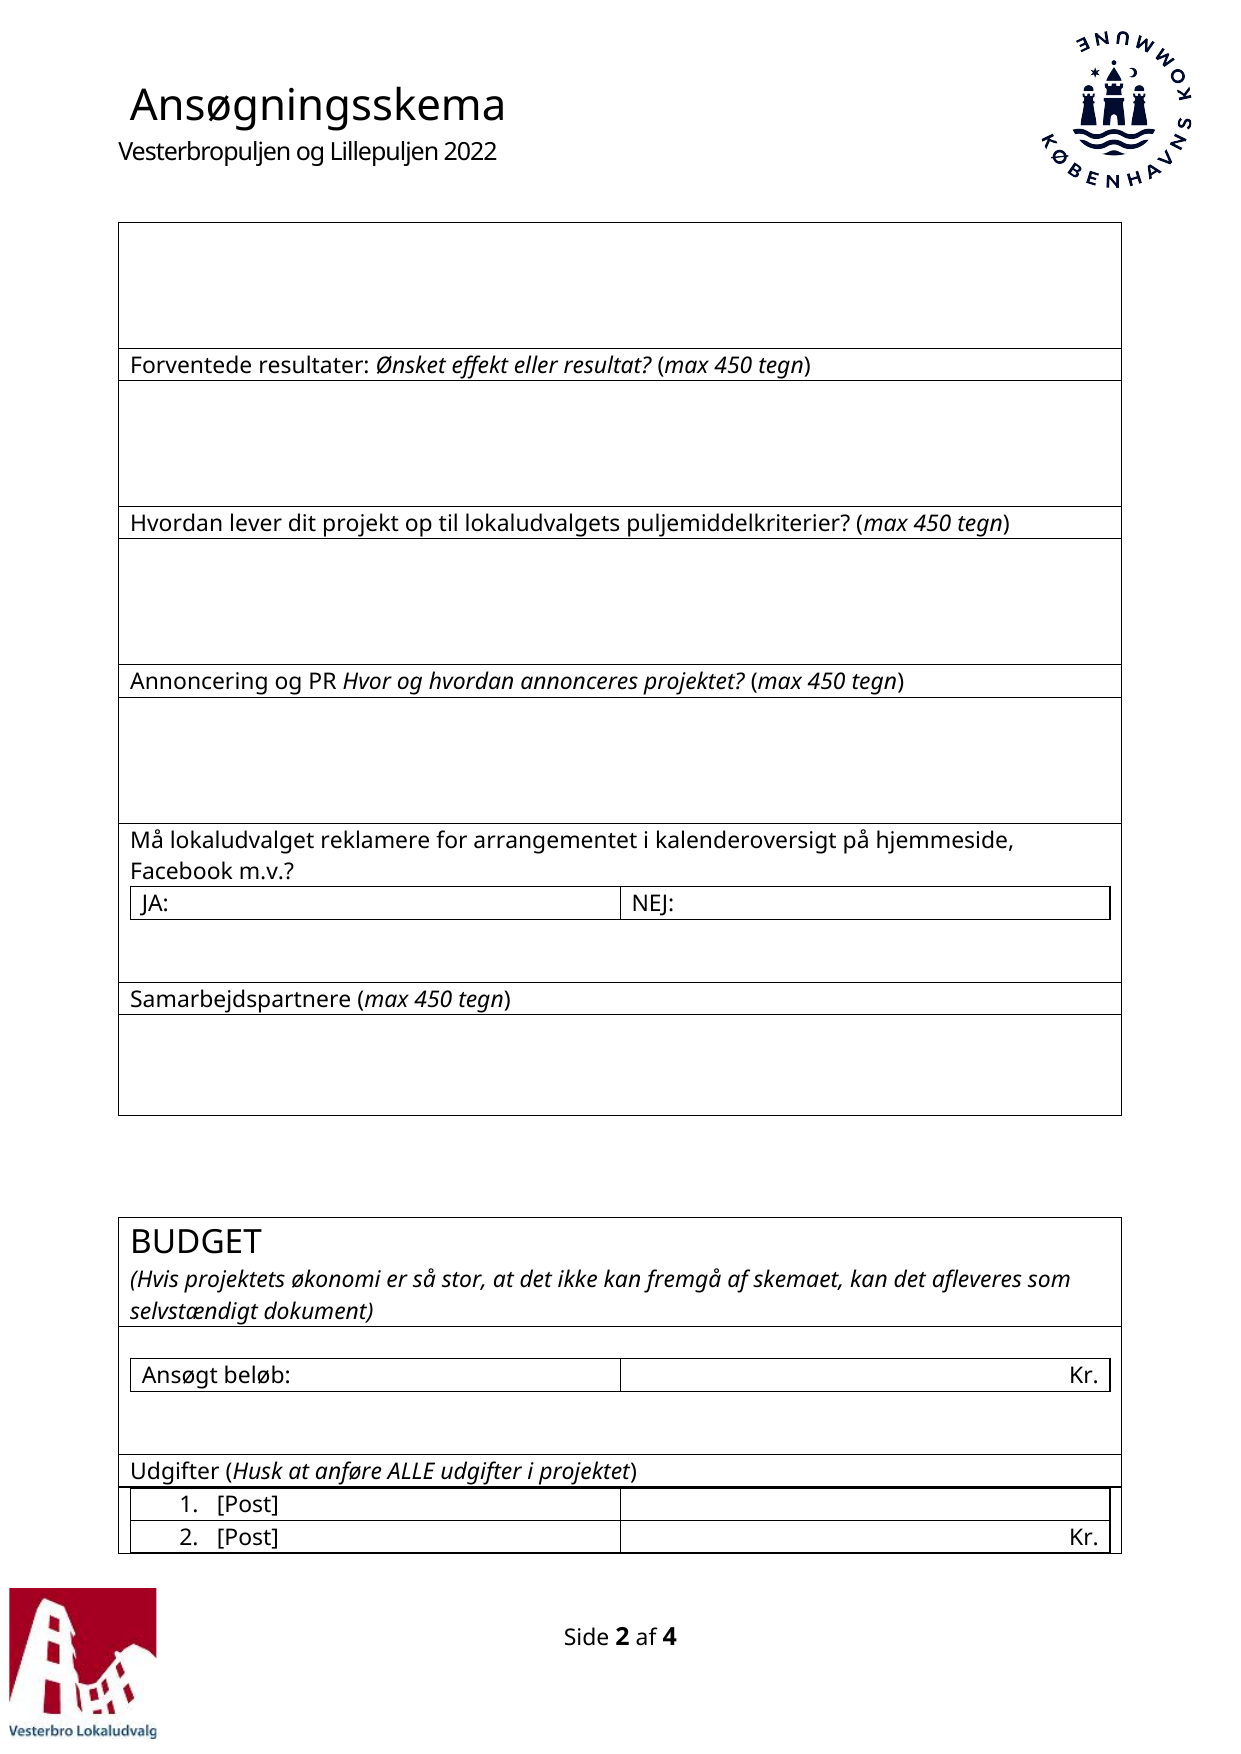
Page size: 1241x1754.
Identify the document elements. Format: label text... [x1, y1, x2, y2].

table_cell [119, 698, 1121, 823]
table_cell [119, 1327, 1121, 1454]
table_cell Samarbejdspartnere (max 450 tegn) [119, 983, 1121, 1014]
table_cell [119, 381, 1121, 506]
picture [1041, 31, 1192, 188]
table_cell Må lokaludvalget reklamere for arrangementet i kalenderoversigt på hjemmeside, Facebook m.v.? [119, 824, 1121, 982]
table_cell [1111, 1488, 1121, 1553]
table_cell [119, 1015, 1121, 1115]
picture [9, 1588, 157, 1739]
table_cell [131, 1521, 620, 1552]
table_cell [119, 539, 1121, 664]
table_cell [119, 223, 1121, 348]
table_cell Annoncering og PR Hvor og hvordan annonceres projektet? (max 450 tegn) [119, 665, 1121, 697]
table_cell [621, 1489, 1109, 1520]
table_cell Hvordan lever dit projekt op til lokaludvalgets puljemiddelkriterier? (max 450 tegn) [119, 507, 1121, 538]
table_cell Forventede resultater: Ønsket effekt eller resultat? (max 450 tegn) [119, 349, 1121, 380]
table_cell Udgifter (Husk at anføre ALLE udgifter i projektet) [119, 1455, 1121, 1486]
table_cell [119, 1488, 130, 1553]
table_cell [131, 1489, 620, 1520]
table_cell [621, 1521, 1109, 1552]
table_header BUDGET (Hvis projektets økonomi er så stor, at det ikke kan fremgå af skemaet, kan det afleveres som selvstændigt dokument) [119, 1218, 1121, 1326]
